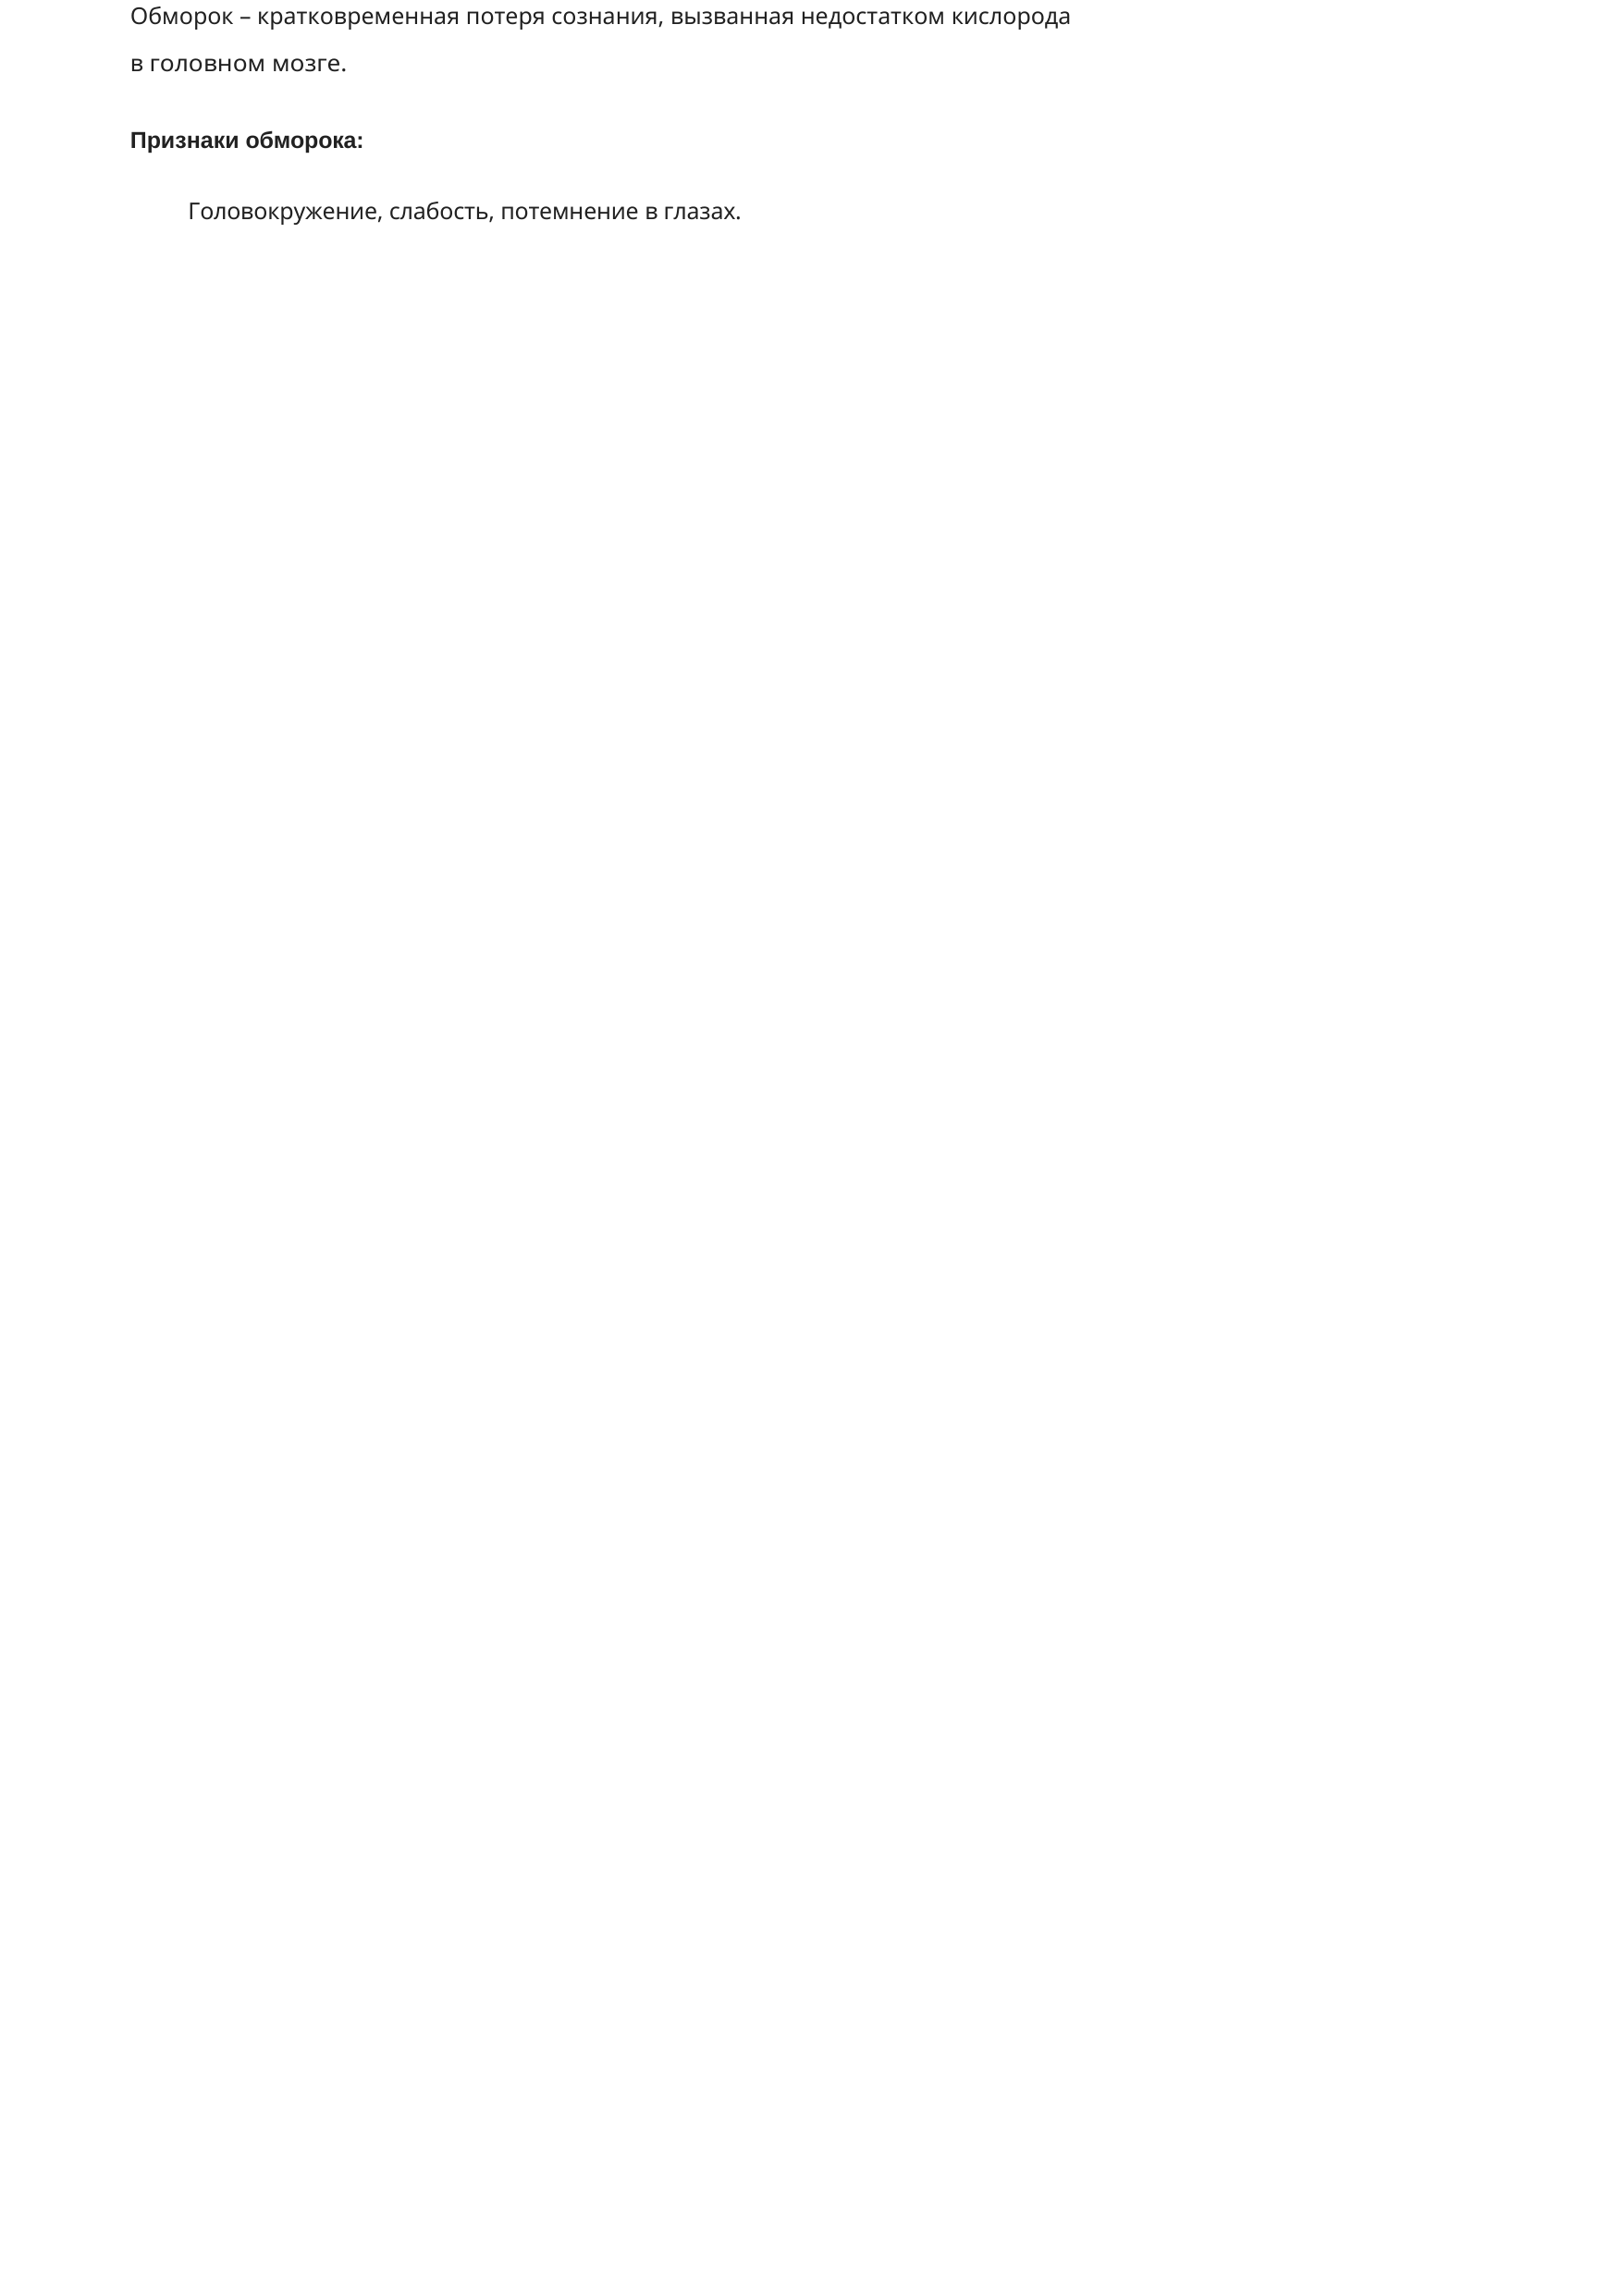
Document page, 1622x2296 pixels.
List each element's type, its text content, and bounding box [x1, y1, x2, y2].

text Обморок – кратковременная потеря сознания, вызванная недостатком кислорода в головном мозге. [130, 0, 1072, 78]
text Головокружение, слабость, потемнение в глазах. [188, 195, 1622, 227]
subtitle Признаки обморока: [130, 127, 1622, 153]
